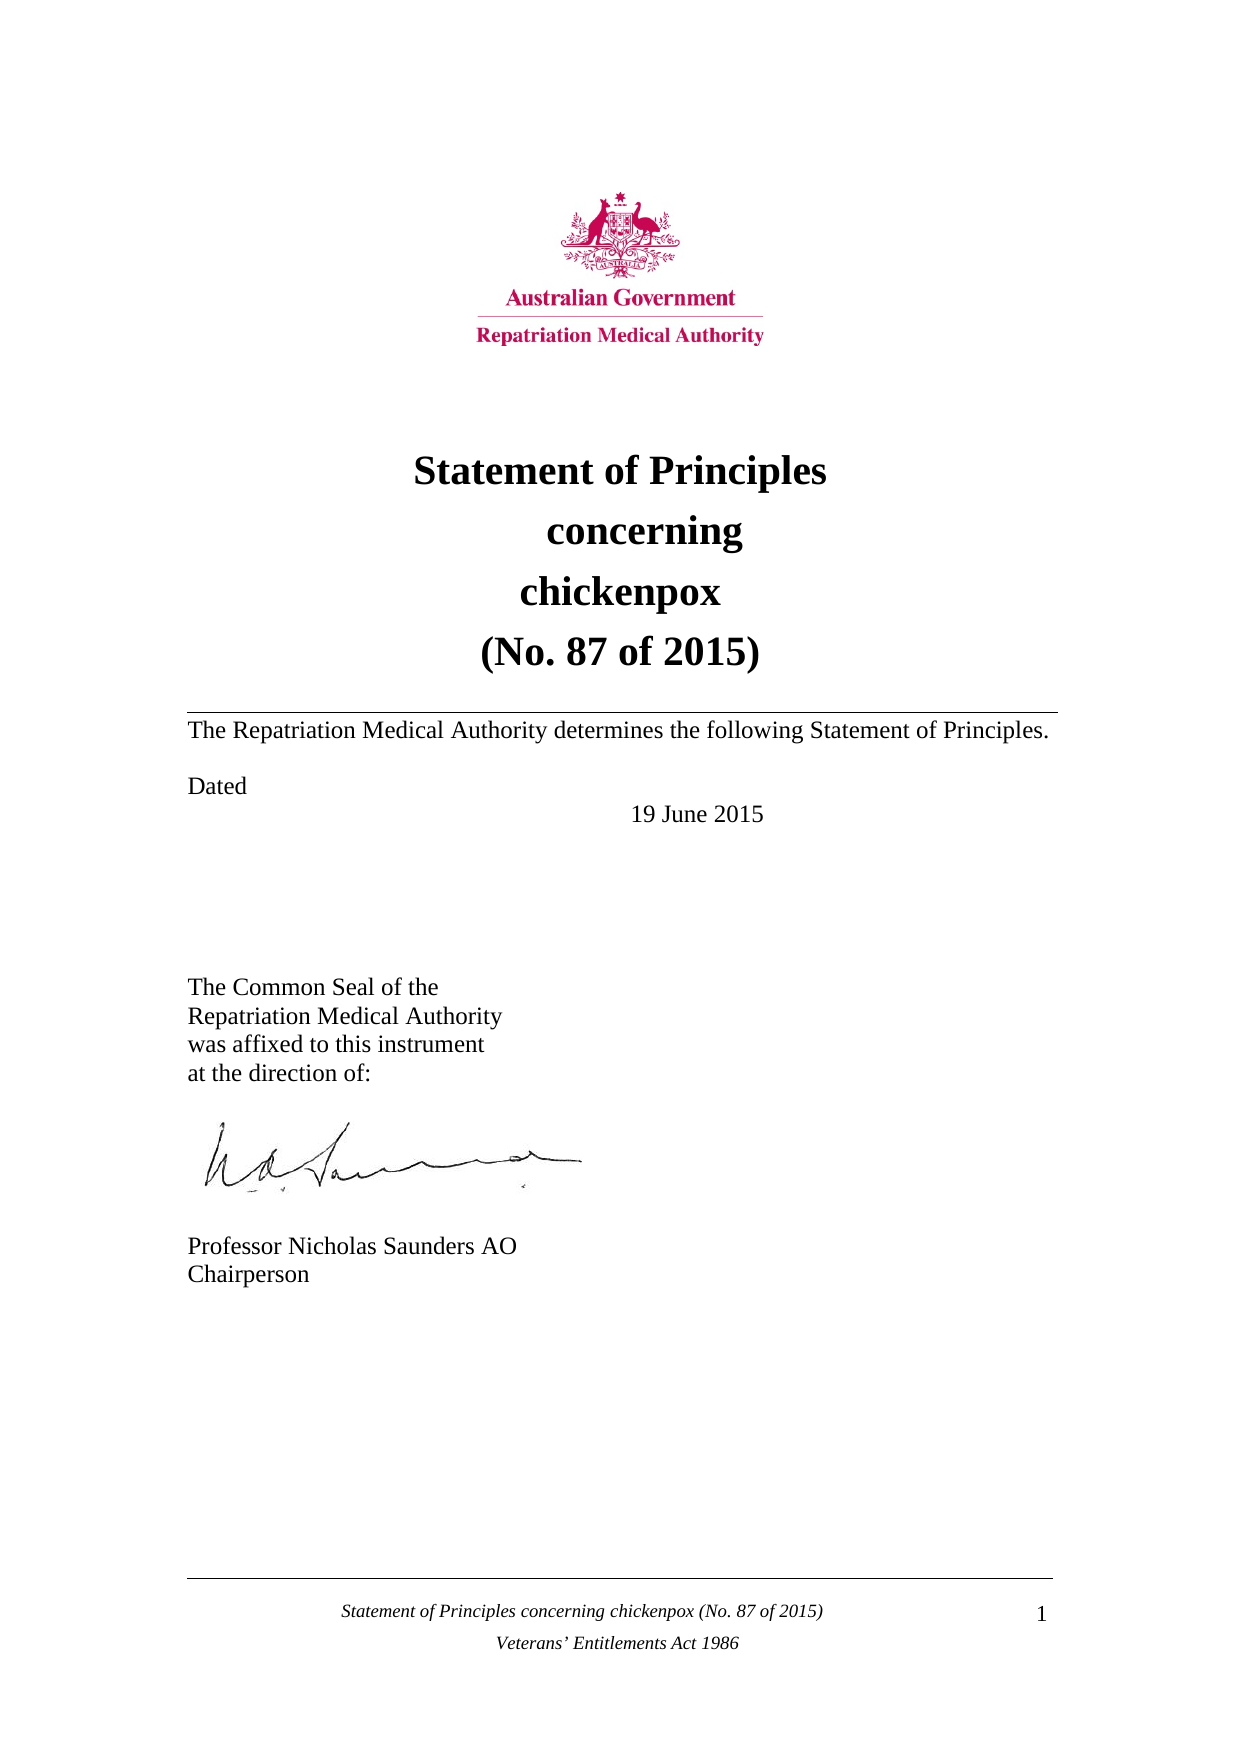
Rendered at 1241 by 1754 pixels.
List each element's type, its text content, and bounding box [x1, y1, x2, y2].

text Professor Nicholas Saunders AO [187, 1231, 1053, 1259]
text concerning [187, 506, 1053, 553]
text Dated 19 June 2015 [187, 771, 1053, 828]
picture [476, 192, 764, 346]
text The Common Seal of the Repatriation Medical Authority was affixed to this instrument at the direction of: [187, 972, 1053, 1087]
text Chairperson [187, 1259, 1053, 1288]
text CHICKENPOX [187, 566, 1053, 614]
text The Repatriation Medical Authority determines the following Statement of Principles. [187, 713, 1058, 744]
text Statement of Principles [187, 445, 1053, 493]
text (No. 87 of 2015) [187, 626, 1053, 674]
